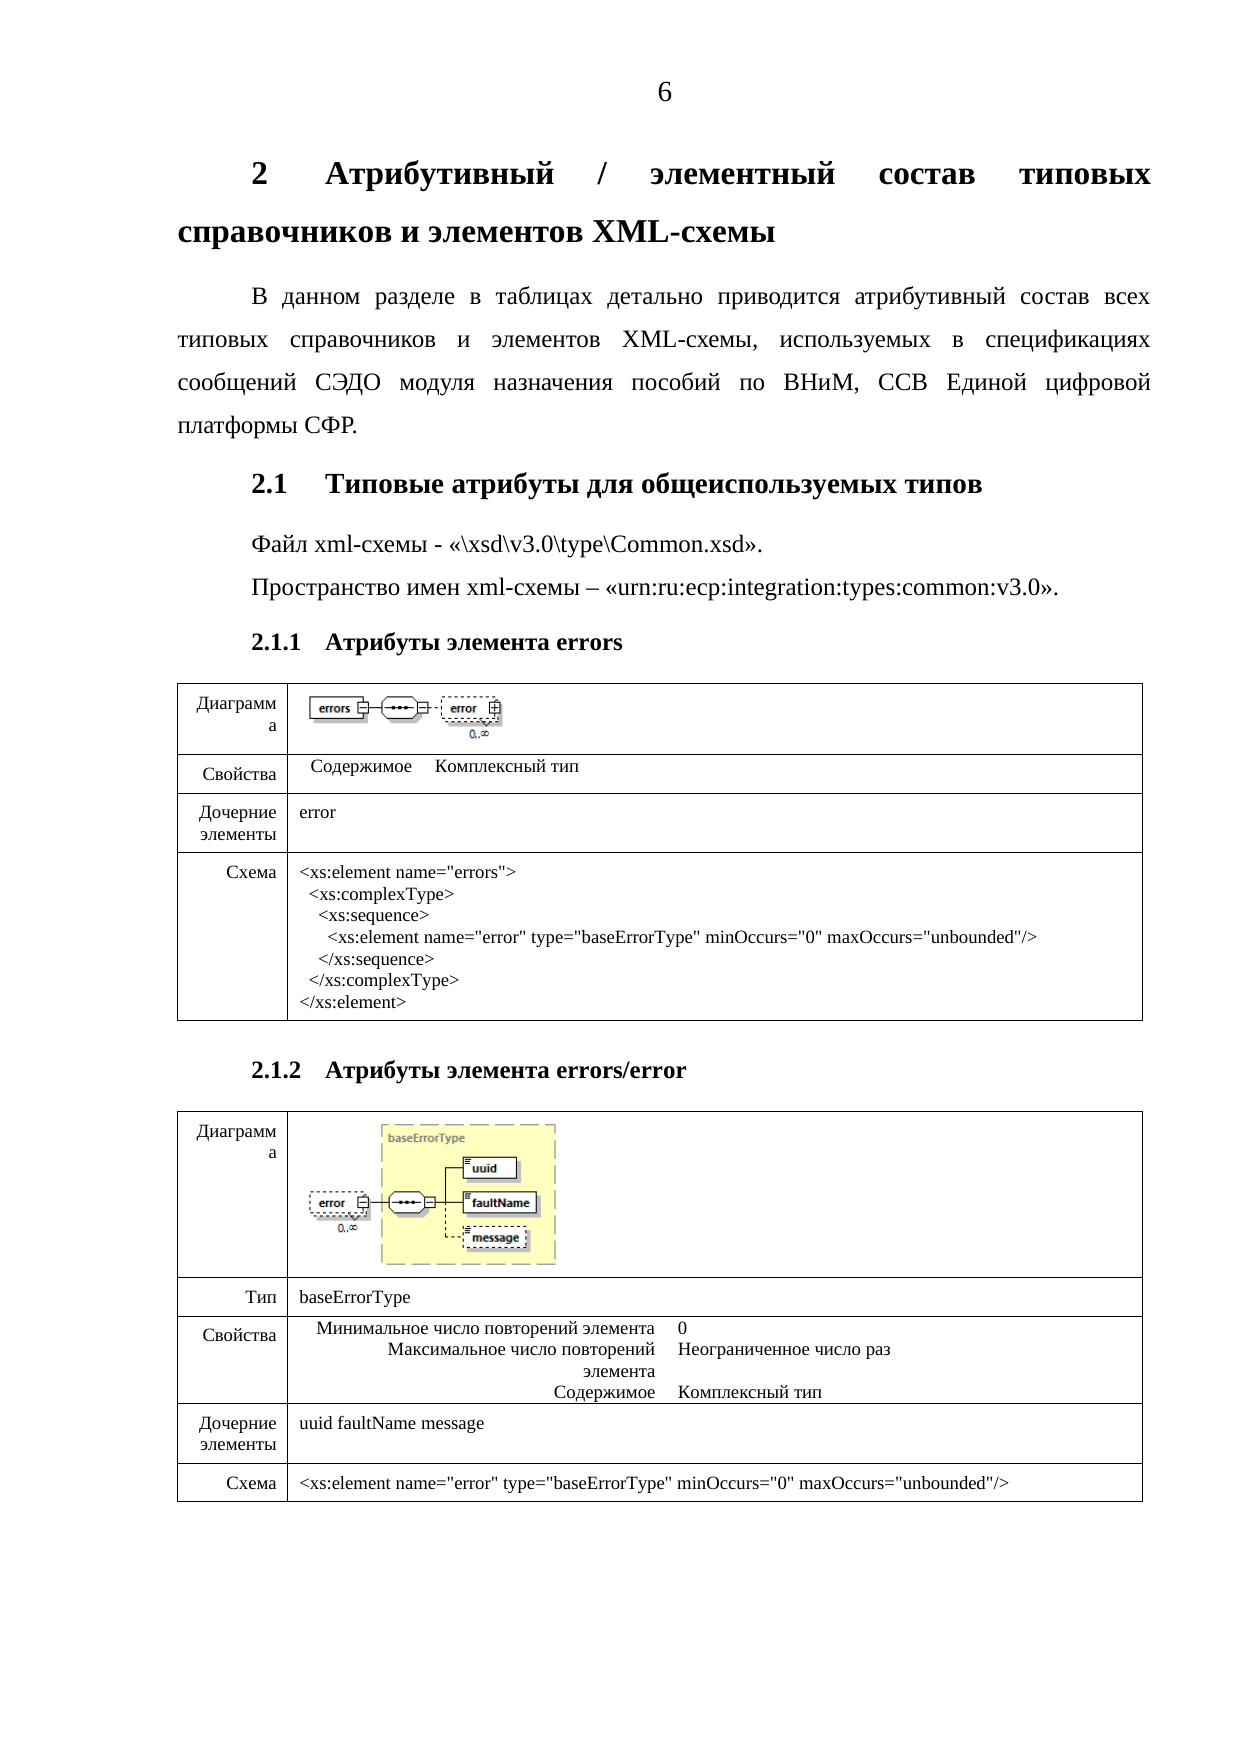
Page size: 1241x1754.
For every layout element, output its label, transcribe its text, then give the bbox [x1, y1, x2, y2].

text Файл xml-схемы - «\xsd\v3.0\type\Common.xsd». [177, 529, 1152, 557]
table_cell Тип [178, 1278, 287, 1316]
table_cell Свойства [178, 755, 287, 792]
list Атрибуты элемента errors/error [177, 1055, 1152, 1084]
text Типовые атрибуты для общеиспользуемых типов [177, 466, 1152, 499]
table_cell <xs:element name="errors"> <xs:complexType> <xs:sequence> <xs:element name="error" type="baseErrorType" minOccurs="0" maxOccurs="unbounded"/> </xs:sequence> </xs:complexType> </xs:element> [288, 853, 1142, 1020]
table_cell Схема [178, 1464, 287, 1501]
table_header [288, 1112, 1142, 1277]
table_cell uuid faultName message [288, 1404, 1142, 1463]
text Атрибутивный / элементный состав типовых справочников и элементов XML-схемы [177, 153, 1152, 249]
table_header [288, 684, 1142, 754]
table_cell [288, 755, 1142, 792]
table_cell [288, 1317, 1142, 1403]
picture [299, 691, 513, 747]
text Пространство имен xml-схемы – «urn:ru:ecp:integration:types:common:v3.0». [177, 572, 1152, 601]
table_header Диаграмма [178, 684, 287, 754]
text В данном разделе в таблицах детально приводится атрибутивный состав всех типовых справочников и элементов XML-схемы, используемых в спецификациях сообщений СЭДО модуля назначения пособий по ВНиМ, ССВ Единой цифровой платформы СФР. [177, 281, 1152, 439]
table_cell Свойства [178, 1317, 287, 1403]
table_cell Дочерние элементы [178, 794, 287, 852]
table_cell error [288, 794, 1142, 852]
table_cell Схема [178, 853, 287, 1020]
table_cell <xs:element name="error" type="baseErrorType" minOccurs="0" maxOccurs="unbounded"/> [288, 1464, 1142, 1501]
list Атрибуты элемента errors [177, 627, 1152, 656]
table_cell Дочерние элементы [178, 1404, 287, 1463]
table_header Диаграмма [178, 1112, 287, 1277]
picture [299, 1119, 566, 1270]
table_cell baseErrorType [288, 1278, 1142, 1316]
